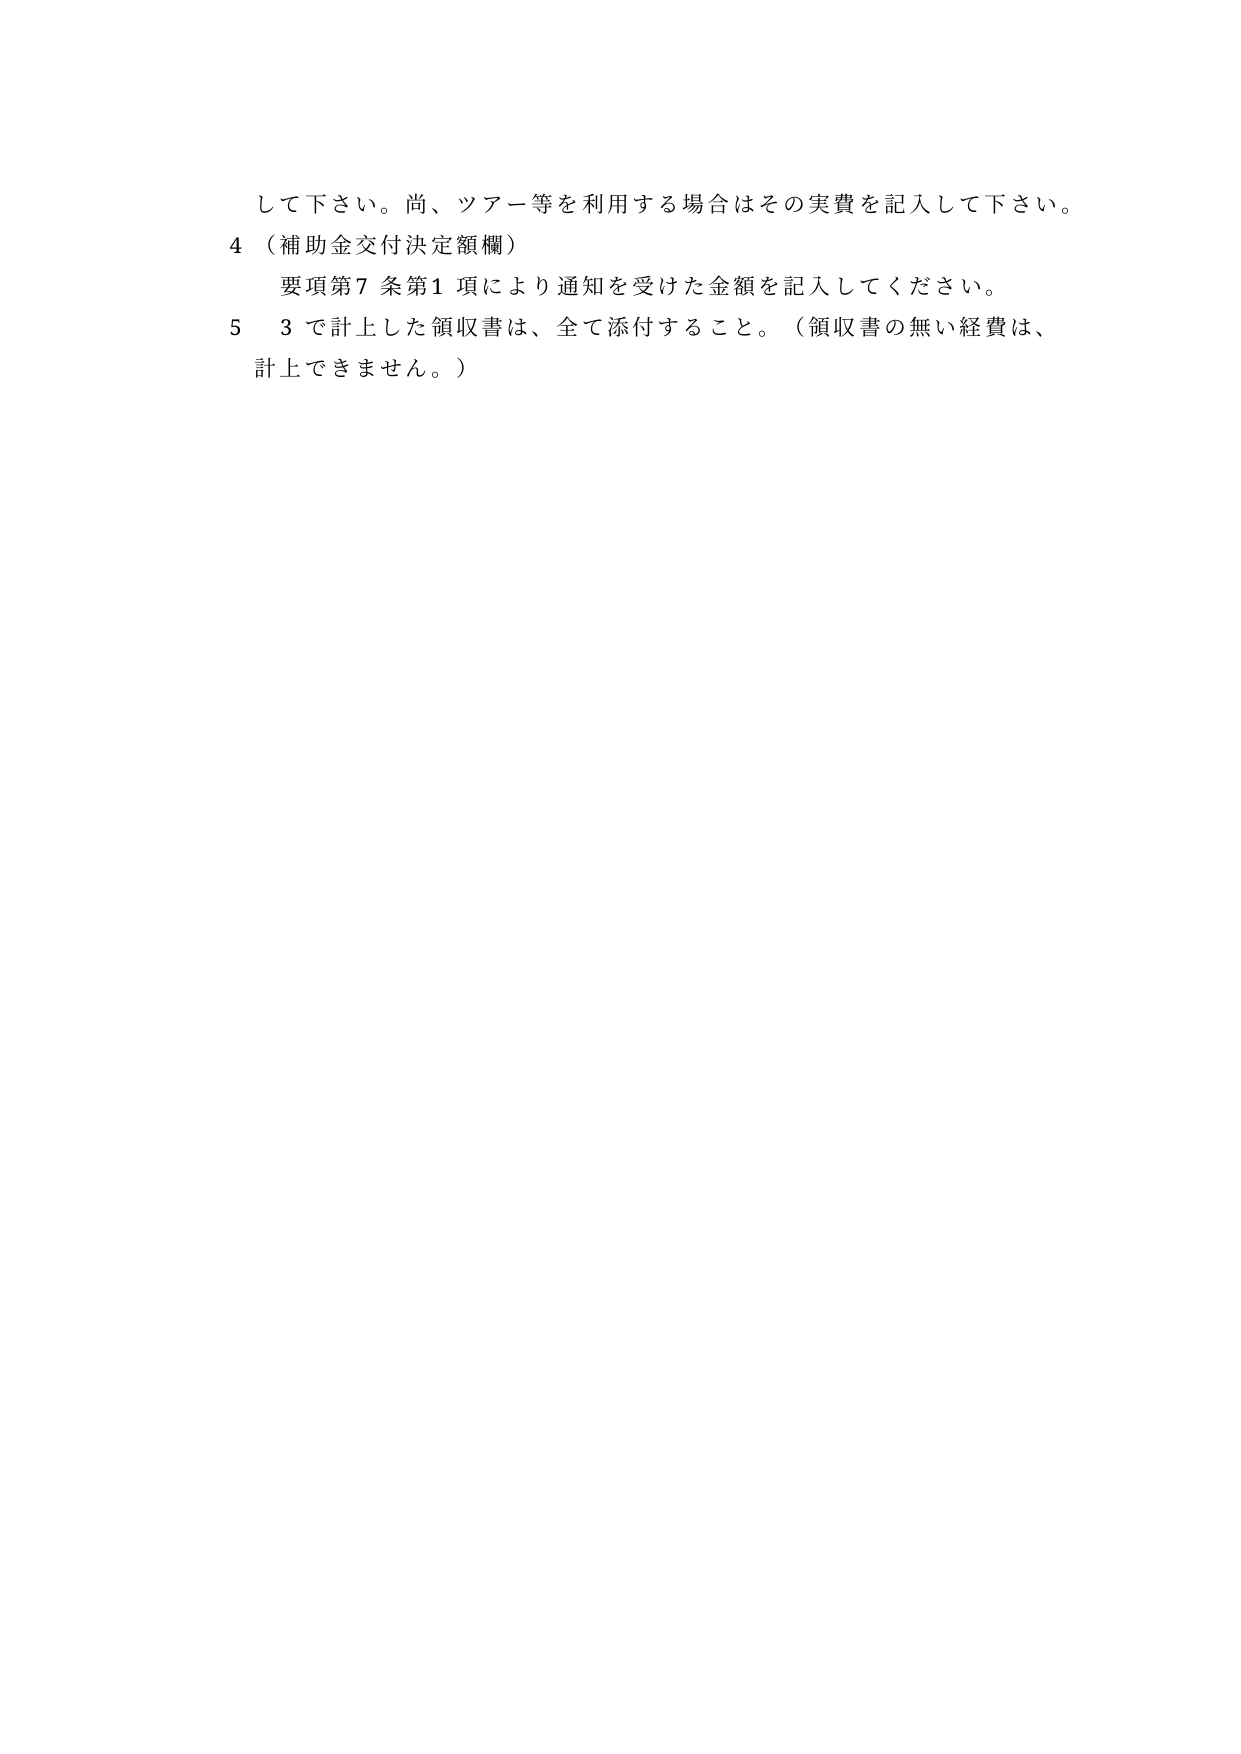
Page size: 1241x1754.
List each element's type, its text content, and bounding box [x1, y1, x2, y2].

text 要項第7条第1項により通知を受けた金額を記入してください。 [229, 264, 1036, 305]
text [229, 183, 1061, 224]
text 4（補助金交付決定額欄） [217, 224, 1036, 264]
text 5 3で計上した領収書は、全て添付すること。（領収書の無い経費は、計上できません。） [217, 305, 1061, 387]
